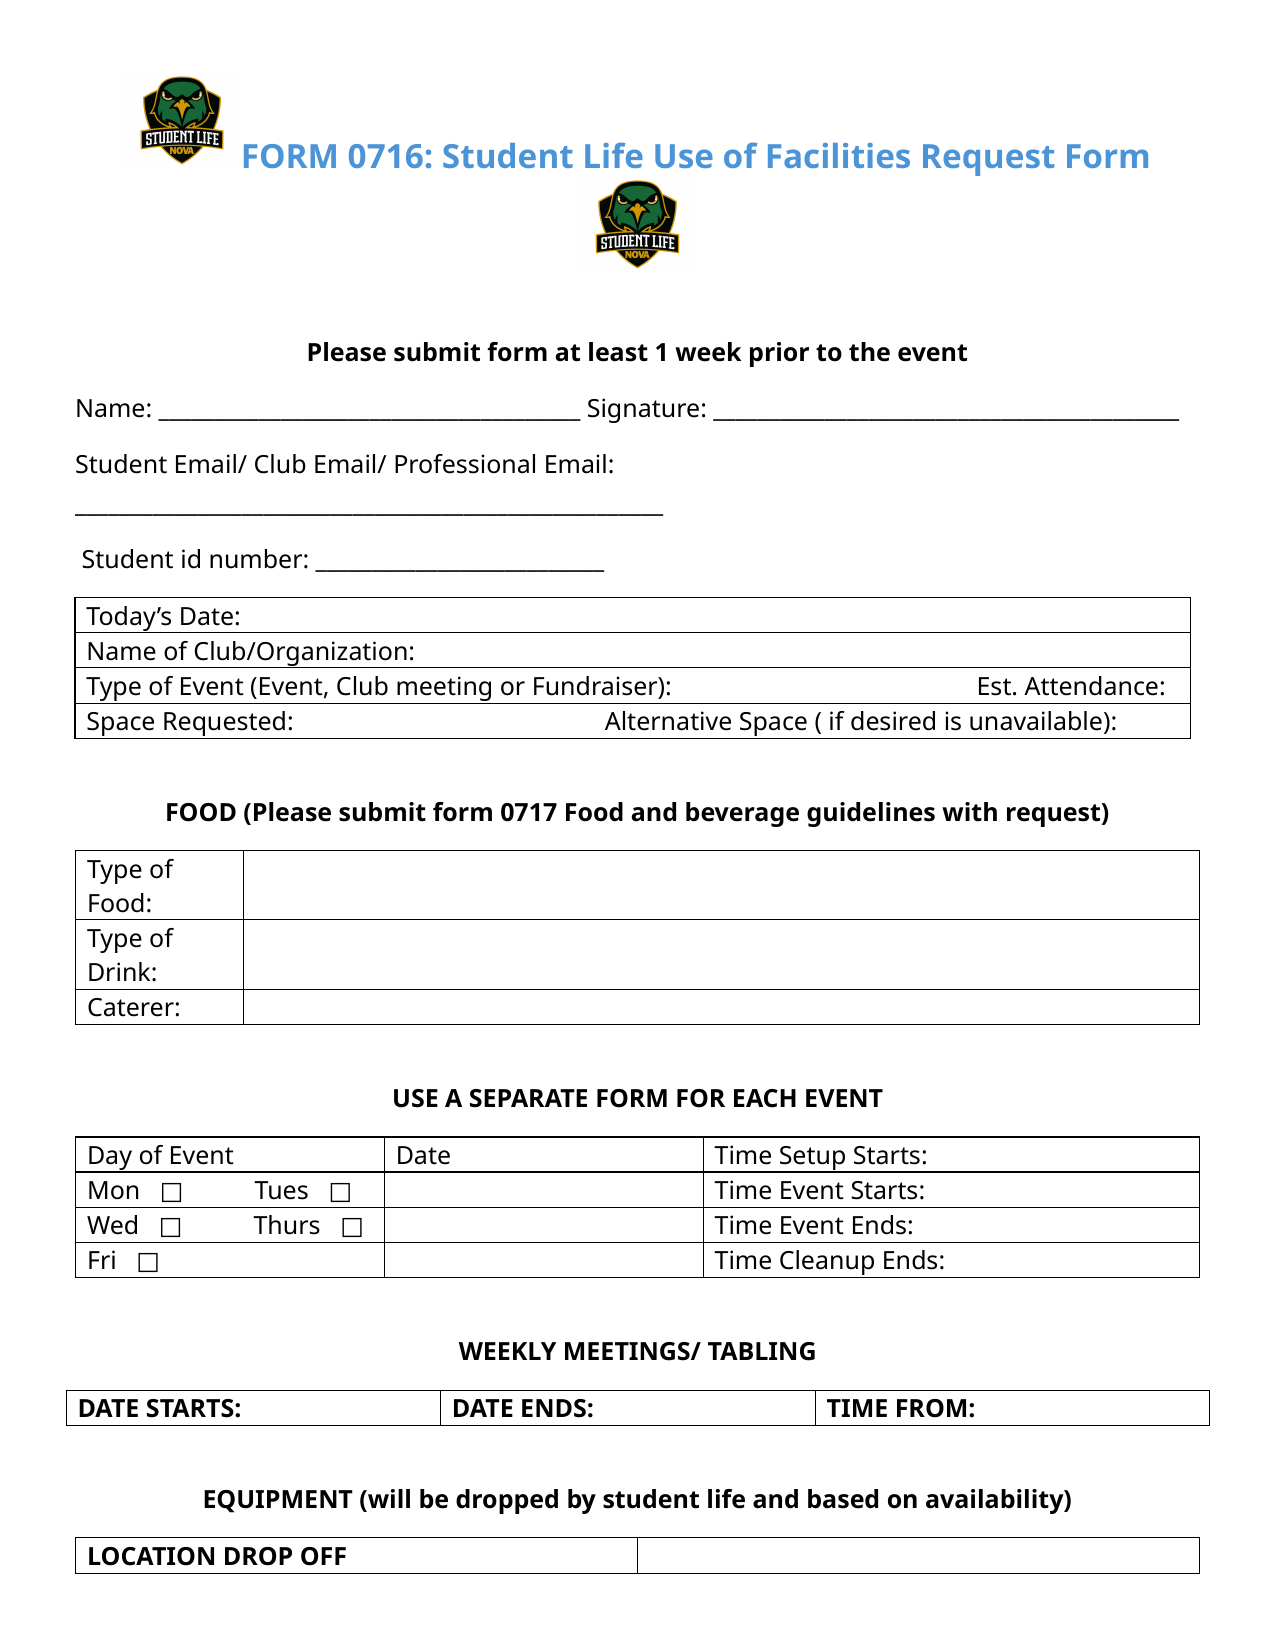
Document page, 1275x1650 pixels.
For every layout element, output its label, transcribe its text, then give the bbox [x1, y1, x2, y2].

table_cell Fri □ [76, 1243, 384, 1277]
table_cell Space Requested: Alternative Space ( if desired is unavailable): [76, 704, 1190, 737]
text USE A SEPARATE FORM FOR EACH EVENT [75, 1081, 1200, 1114]
table_cell Type of Event (Event, Club meeting or Fundraiser): Est. Attendance: [76, 668, 1190, 702]
text WEEKLY MEETINGS/ TABLING [75, 1334, 1200, 1368]
table_cell [385, 1208, 703, 1242]
table_header DATE STARTS: [67, 1391, 440, 1424]
table_cell Wed □ Thurs □ [76, 1208, 384, 1242]
table_header LOCATION DROP OFF [76, 1538, 637, 1572]
table_cell Name of Club/Organization: [76, 633, 1190, 667]
table_cell Time Event Ends: [704, 1208, 1199, 1242]
table_header Date [385, 1138, 703, 1171]
picture [578, 178, 697, 273]
table_cell Time Event Starts: [704, 1173, 1199, 1207]
table_cell Time Cleanup Ends: [704, 1243, 1199, 1277]
text Student id number: __________________________ [75, 541, 1200, 575]
table_header Today’s Date: [76, 598, 1190, 632]
picture [123, 75, 241, 169]
table_cell Type of Drink: [76, 920, 243, 988]
table_header TIME FROM: [816, 1391, 1209, 1424]
table_cell [385, 1173, 703, 1207]
text EQUIPMENT (will be dropped by student life and based on availability) [75, 1481, 1200, 1516]
table_header Day of Event [76, 1138, 384, 1171]
table_header [638, 1538, 1199, 1572]
table_cell Mon □ Tues □ [76, 1173, 384, 1207]
text FOOD (Please submit form 0717 Food and beverage guidelines with request) [75, 794, 1200, 828]
table_header DATE ENDS: [441, 1391, 815, 1424]
table_cell Caterer: [76, 990, 243, 1024]
text Student Email/ Club Email/ Professional Email: _____________________________________________________ [75, 446, 1200, 519]
table_cell [244, 920, 1199, 988]
table_header [244, 851, 1199, 919]
text Name: ______________________________________ Signature: __________________________________________ [75, 390, 1200, 424]
table_cell [244, 990, 1199, 1024]
table_header Time Setup Starts: [704, 1138, 1199, 1171]
table_header Type of Food: [76, 851, 243, 919]
table_cell [385, 1243, 703, 1277]
text Please submit form at least 1 week prior to the event [75, 334, 1200, 369]
